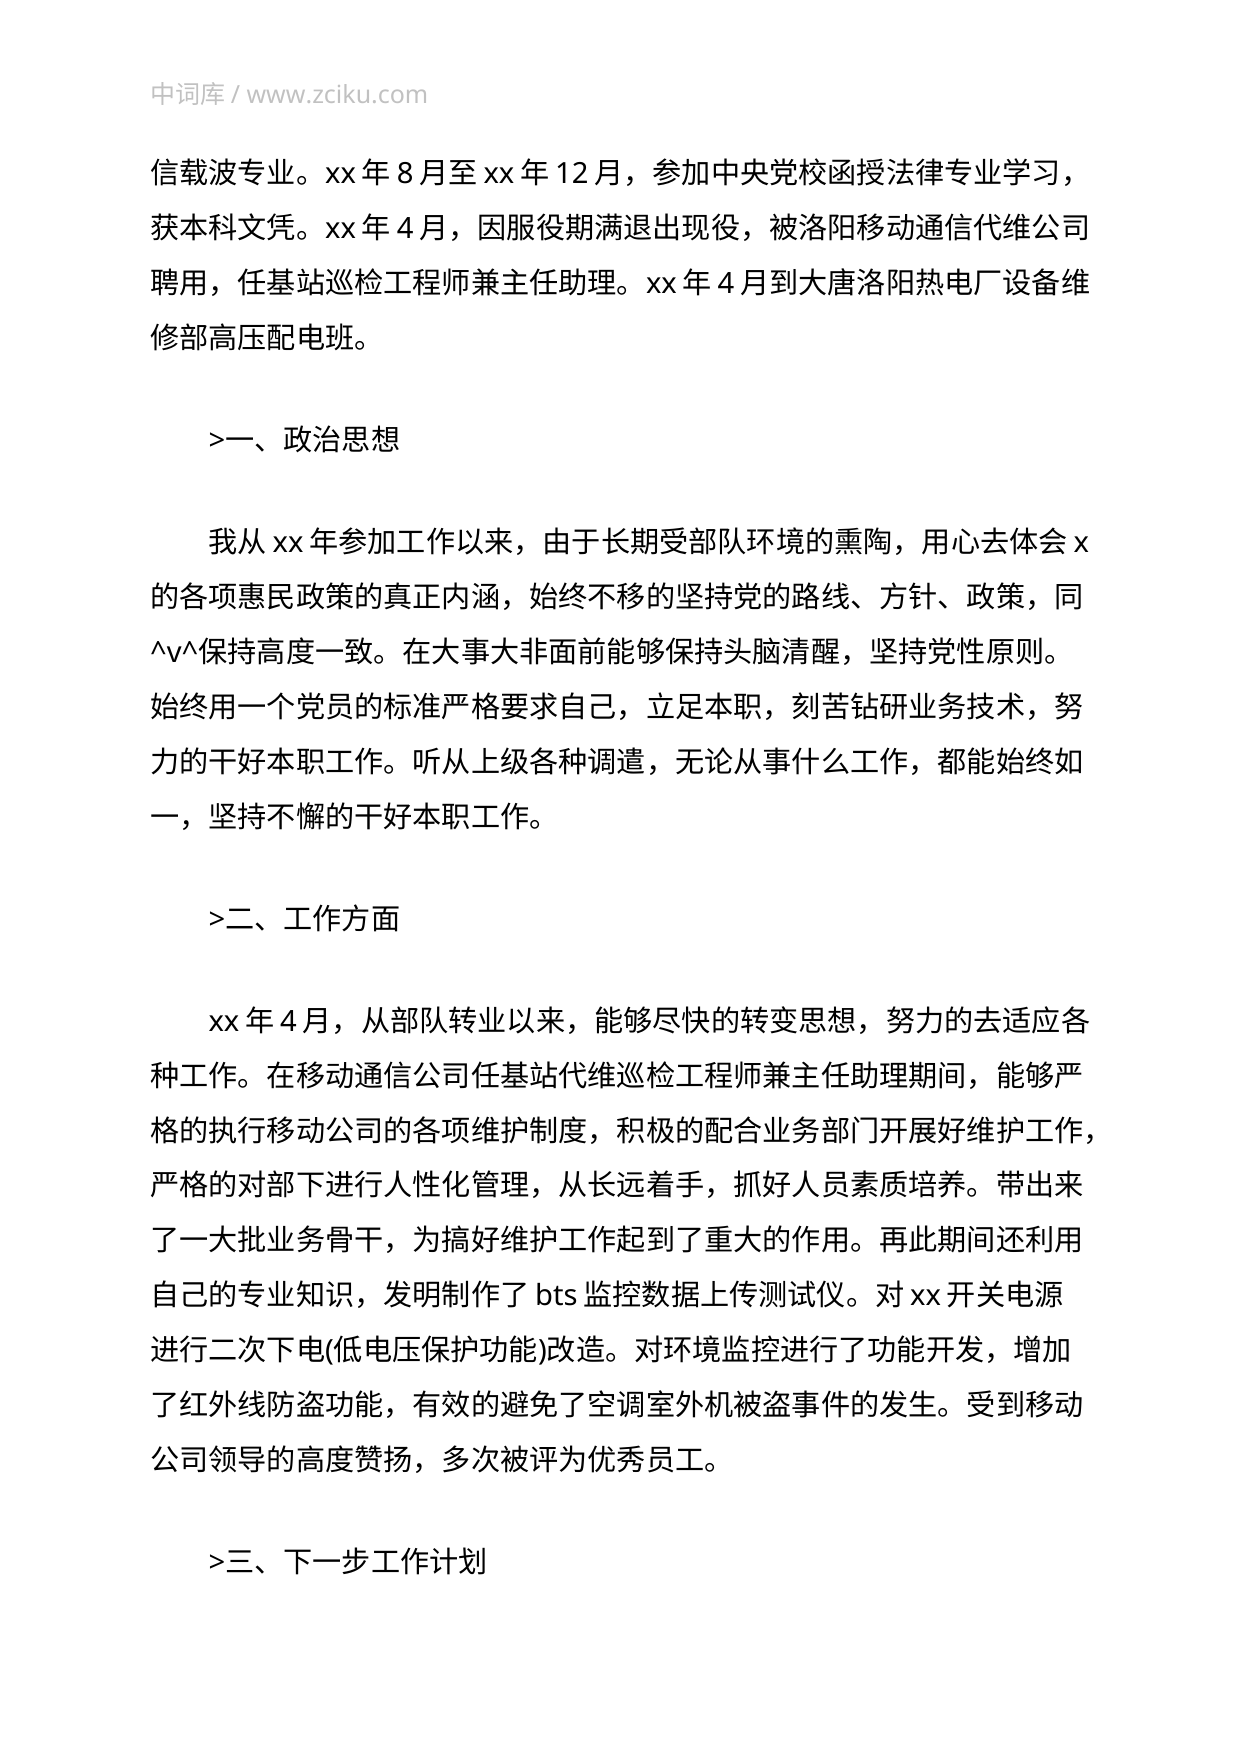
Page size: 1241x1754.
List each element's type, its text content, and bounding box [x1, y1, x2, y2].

text >一、政治思想 [150, 417, 1090, 459]
text 我从xx年参加工作以来，由于长期受部队环境的熏陶，用心去体会x的各项惠民政策的真正内涵，始终不移的坚持党的路线、方针、政策，同^v^保持高度一致。在大事大非面前能够保持头脑清醒，坚持党性原则。始终用一个党员的标准严格要求自己，立足本职，刻苦钻研业务技术，努力的干好本职工作。听从上级各种调遣，无论从事什么工作，都能始终如一，坚持不懈的干好本职工作。 [150, 519, 1090, 836]
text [150, 150, 1090, 357]
text >三、下一步工作计划 [150, 1538, 1090, 1581]
text xx年4月，从部队转业以来，能够尽快的转变思想，努力的去适应各种工作。在移动通信公司任基站代维巡检工程师兼主任助理期间，能够严格的执行移动公司的各项维护制度，积极的配合业务部门开展好维护工作，严格的对部下进行人性化管理，从长远着手，抓好人员素质培养。带出来了一大批业务骨干，为搞好维护工作起到了重大的作用。再此期间还利用自己的专业知识，发明制作了bts监控数据上传测试仪。对xx开关电源进行二次下电(低电压保护功能)改造。对环境监控进行了功能开发，增加了红外线防盗功能，有效的避免了空调室外机被盗事件的发生。受到移动公司领导的高度赞扬，多次被评为优秀员工。 [150, 997, 1090, 1479]
text >二、工作方面 [150, 895, 1090, 938]
